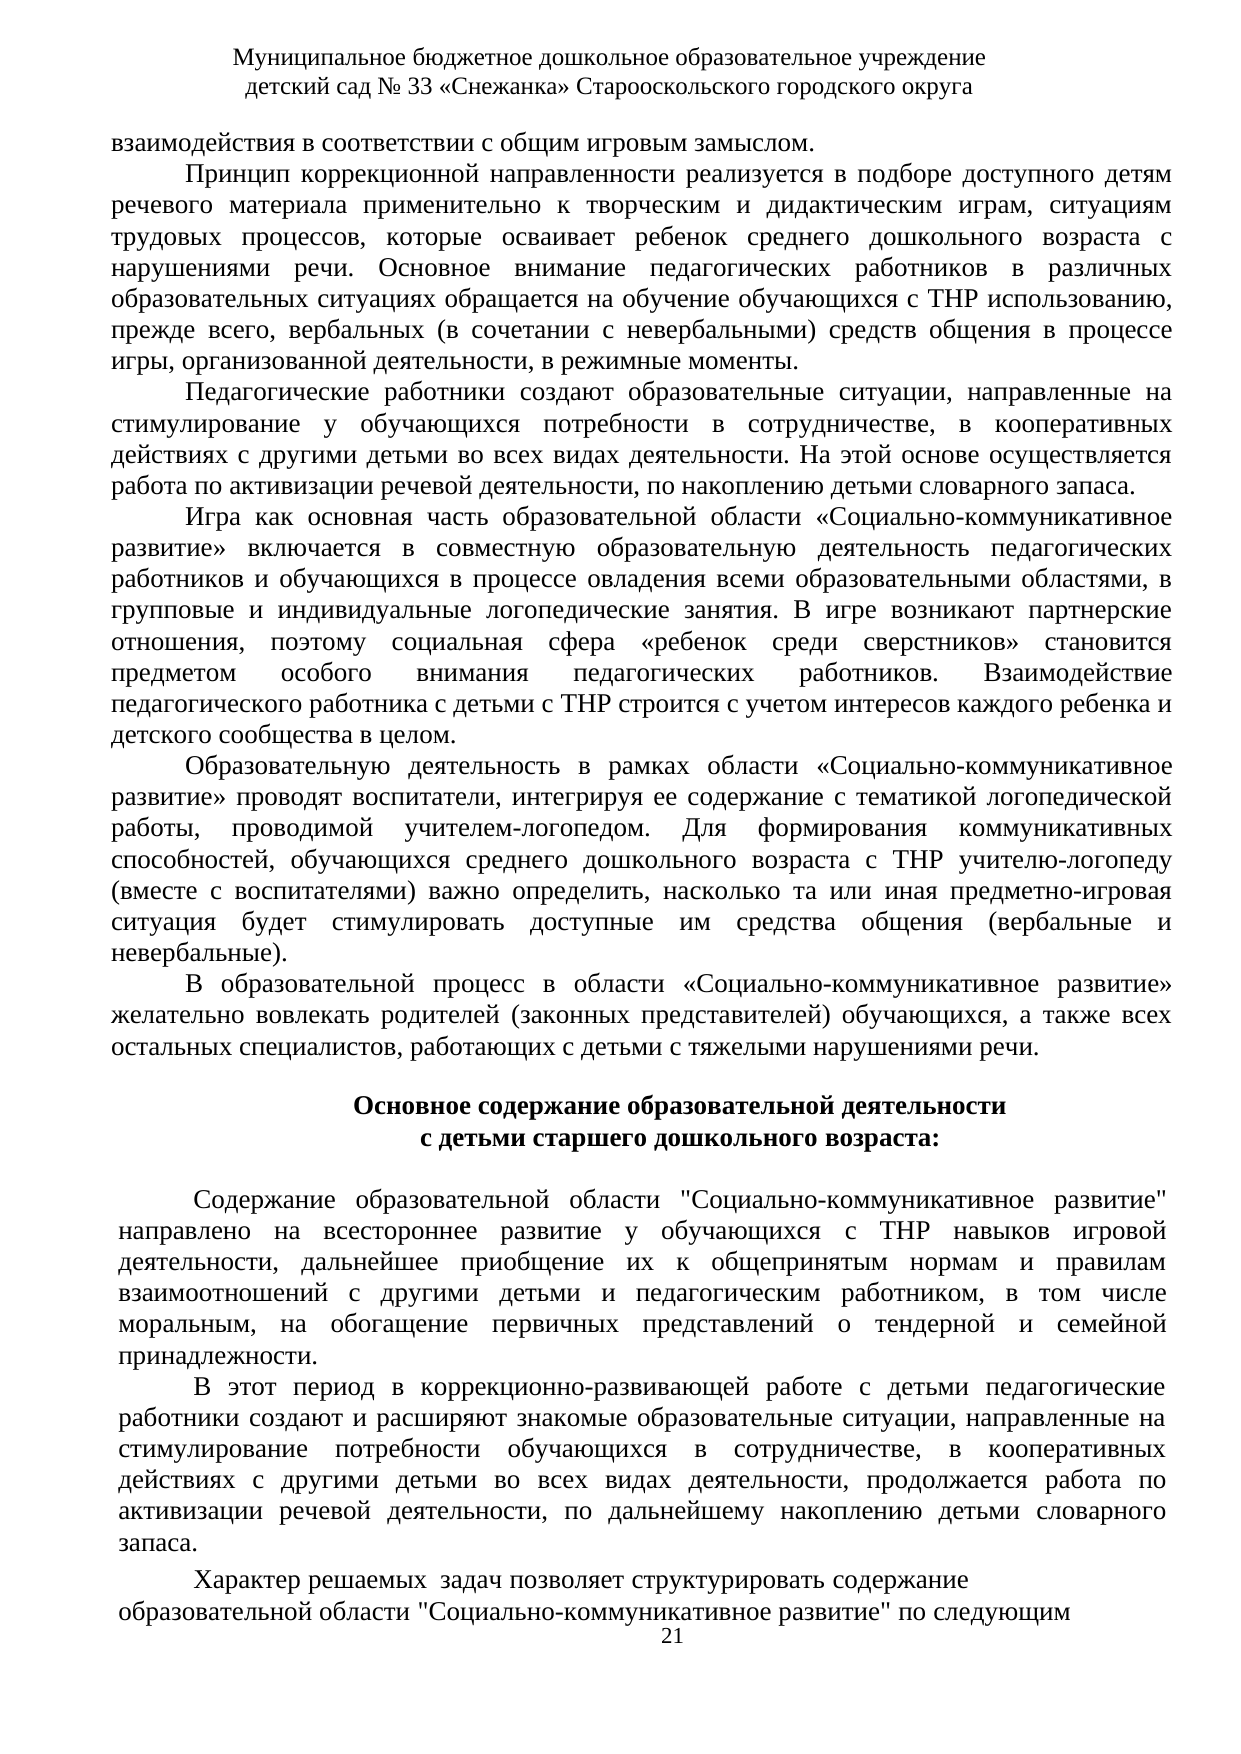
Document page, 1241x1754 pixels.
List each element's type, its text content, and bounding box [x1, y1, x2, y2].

text Содержание образовательной области "Социально-коммуникативное развитие" направлено на всестороннее развитие у обучающихся с ТНР навыков игровой деятельности, дальнейшее приобщение их к общепринятым нормам и правилам взаимоотношений с другими детьми и педагогическим работником, в том числе моральным, на обогащение первичных представлений о тендерной и семейной принадлежности. [118, 1183, 1167, 1370]
text Принцип коррекционной направленности реализуется в подборе доступного детям речевого материала применительно к творческим и дидактическим играм, ситуациям трудовых процессов, которые осваивает ребенок среднего дошкольного возраста с нарушениями речи. Основное внимание педагогических работников в различных образовательных ситуациях обращается на обучение обучающихся с ТНР использованию, прежде всего, вербальных (в сочетании с невербальными) средств общения в процессе игры, организованной деятельности, в режимные моменты. [111, 157, 1173, 376]
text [111, 126, 1173, 157]
text с детьми старшего дошкольного возраста: [118, 1121, 1167, 1152]
text Образовательную деятельность в рамках области «Социально-коммуникативное развитие» проводят воспитатели, интегрируя ее содержание с тематикой логопедической работы, проводимой учителем-логопедом. Для формирования коммуникативных способностей, обучающихся среднего дошкольного возраста с ТНР учителю-логопеду (вместе с воспитателями) важно определить, насколько та или иная предметно-игровая ситуация будет стимулировать доступные им средства общения (вербальные и невербальные). [111, 749, 1173, 967]
text Игра как основная часть образовательной области «Социально-коммуникативное развитие» включается в совместную образовательную деятельность педагогических работников и обучающихся в процессе овладения всеми образовательными областями, в групповые и индивидуальные логопедические занятия. В игре возникают партнерские отношения, поэтому социальная сфера «ребенок среди сверстников» становится предметом особого внимания педагогических работников. Взаимодействие педагогического работника с детьми с ТНР строится с учетом интересов каждого ребенка и детского сообщества в целом. [111, 500, 1173, 749]
text В этот период в коррекционно-развивающей работе с детьми педагогические работники создают и расширяют знакомые образовательные ситуации, направленные на стимулирование потребности обучающихся в сотрудничестве, в кооперативных действиях с другими детьми во всех видах деятельности, продолжается работа по активизации речевой деятельности, по дальнейшему накоплению детьми словарного запаса. [118, 1370, 1166, 1557]
text В образовательной процесс в области «Социально-коммуникативное развитие» желательно вовлекать родителей (законных представителей) обучающихся, а также всех остальных специалистов, работающих с детьми с тяжелыми нарушениями речи. [111, 967, 1173, 1061]
text Основное содержание образовательной деятельности [118, 1089, 1167, 1121]
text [118, 1564, 1167, 1626]
text Педагогические работники создают образовательные ситуации, направленные на стимулирование у обучающихся потребности в сотрудничестве, в кооперативных действиях с другими детьми во всех видах деятельности. На этой основе осуществляется работа по активизации речевой деятельности, по накоплению детьми словарного запаса. [111, 376, 1173, 500]
